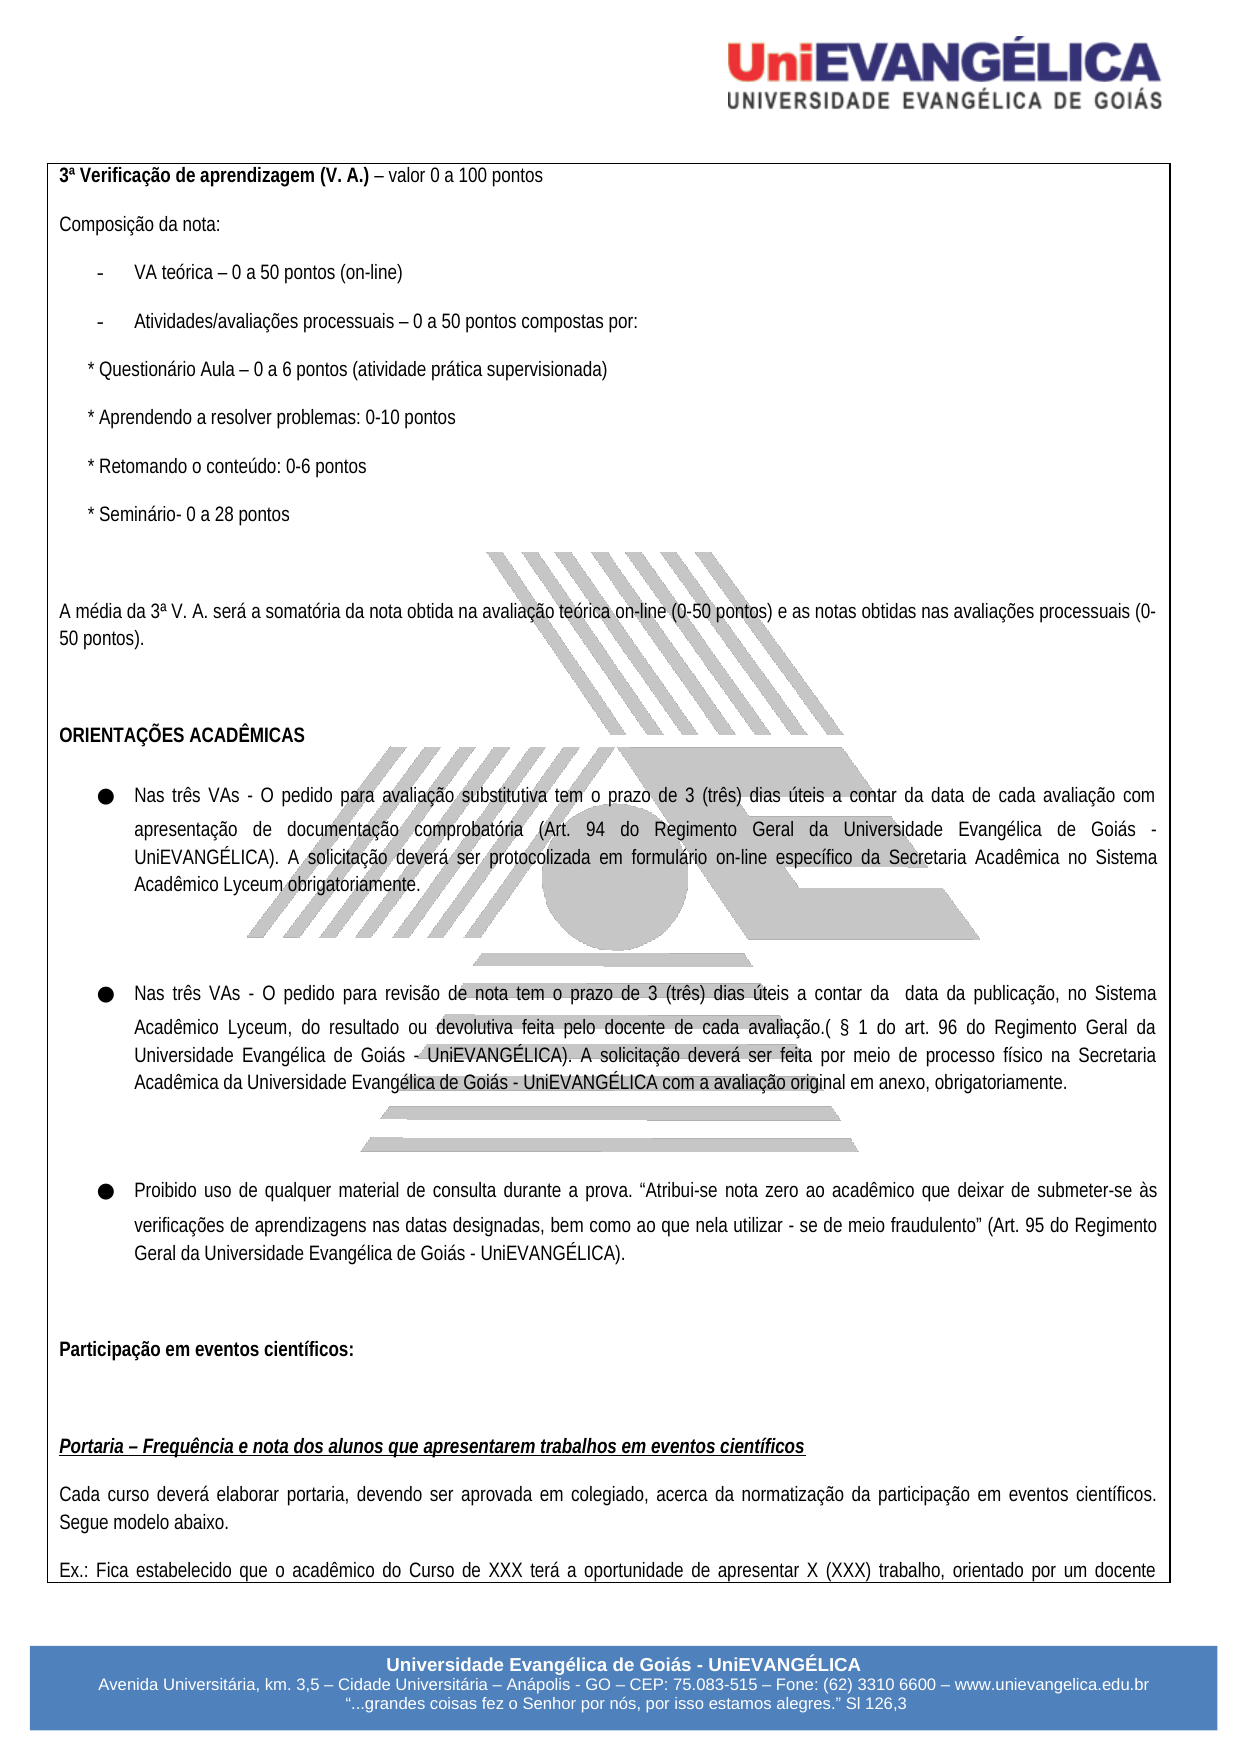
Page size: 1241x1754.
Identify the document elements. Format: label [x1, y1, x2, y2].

picture [728, 36, 1163, 112]
table_cell [48, 164, 1169, 1582]
